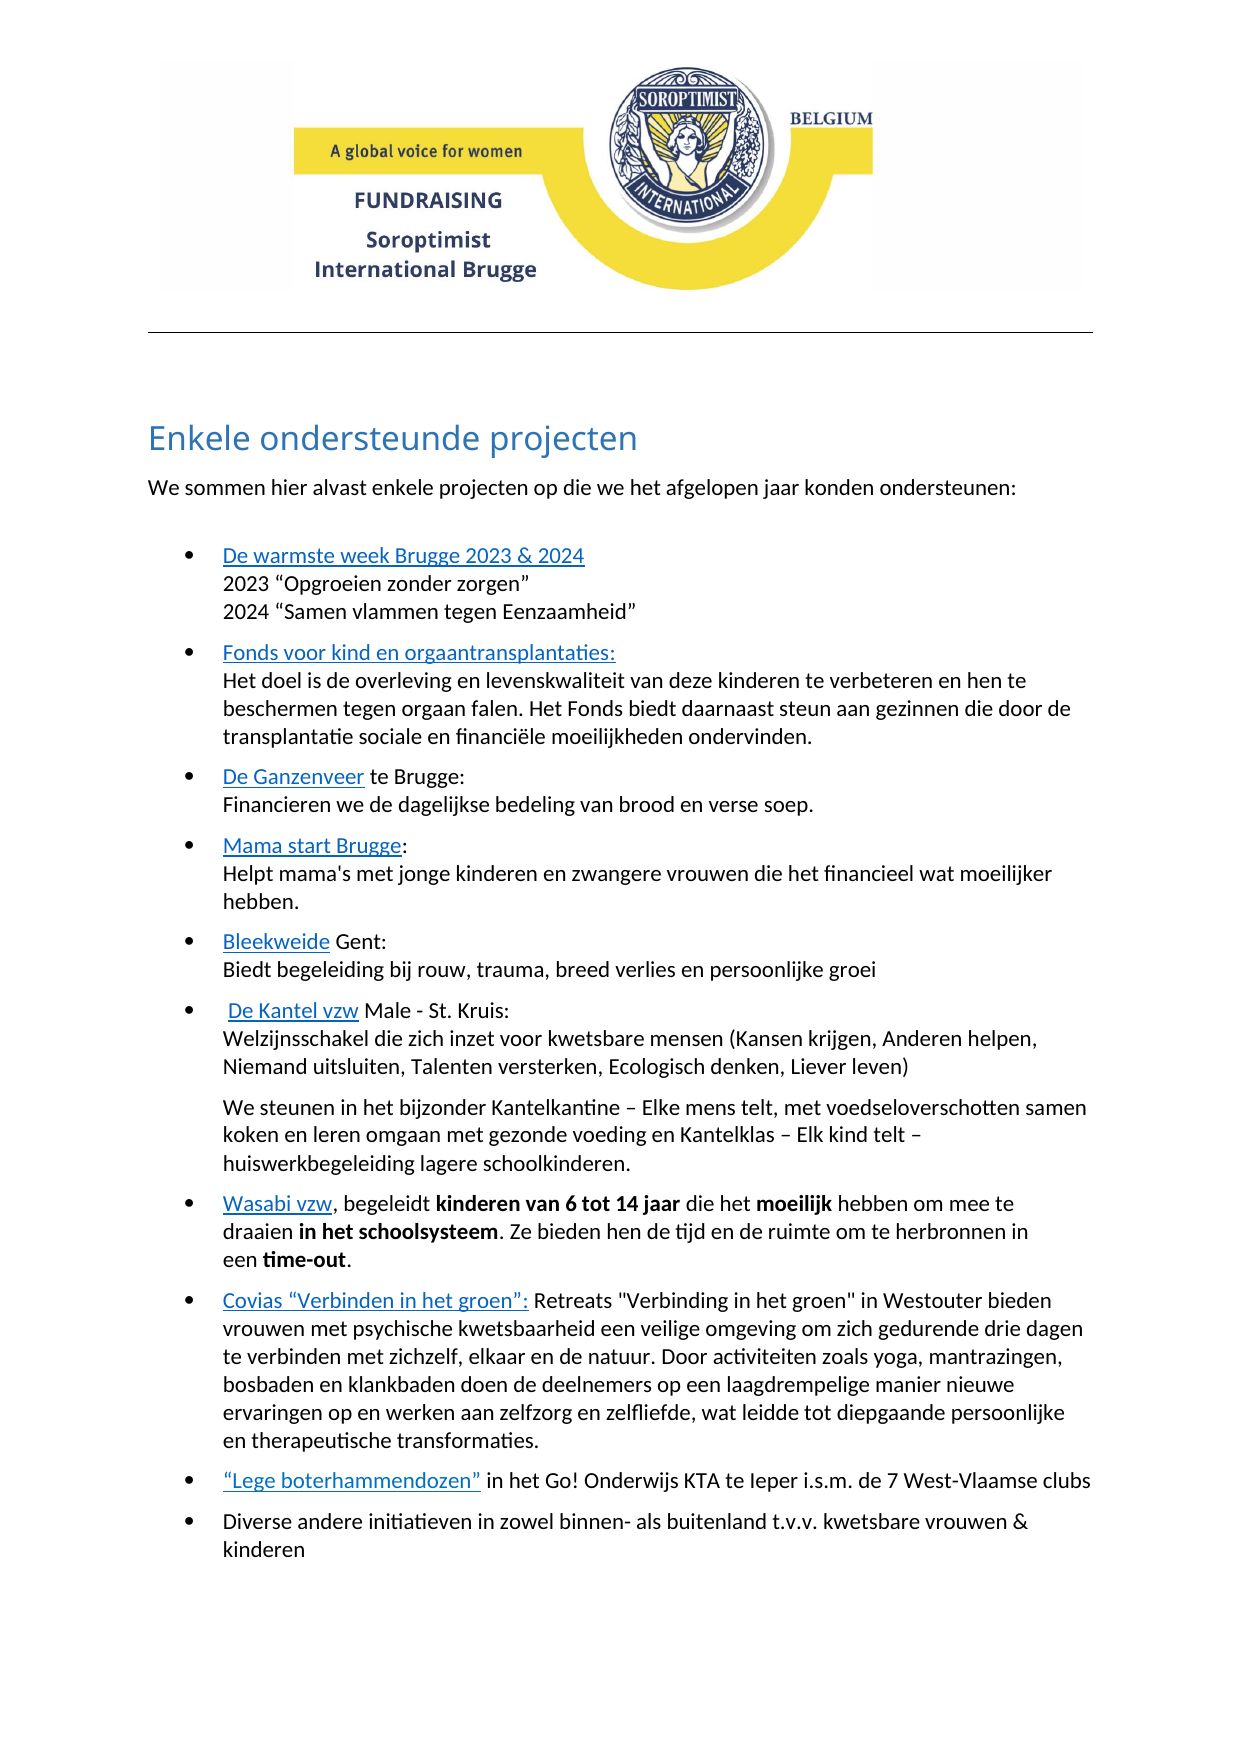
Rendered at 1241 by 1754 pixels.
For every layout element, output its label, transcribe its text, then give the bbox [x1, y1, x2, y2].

list We steunen in het bijzonder Kantelkantine – Elke mens telt, met voedseloverschotten samen koken en leren omgaan met gezonde voeding en Kantelklas – Elk kind telt – huiswerkbegeleiding lagere schoolkinderen. [223, 1093, 1093, 1177]
list Diverse andere initiatieven in zowel binnen- als buitenland t.v.v. kwetsbare vrouwen & kinderen [185, 1507, 1093, 1563]
list Mama start Brugge: Helpt mama's met jonge kinderen en zwangere vrouwen die het financieel wat moeilijker hebben. [185, 831, 1093, 915]
list De Kantel vzw Male - St. Kruis: Welzijnsschakel die zich inzet voor kwetsbare mensen (Kansen krijgen, Anderen helpen, Niemand uitsluiten, Talenten versterken, Ecologisch denken, Liever leven) [185, 996, 1093, 1080]
list De Ganzenveer te Brugge: Financieren we de dagelijkse bedeling van brood en verse soep. [185, 762, 1093, 818]
list “Lege boterhammendozen” in het Go! Onderwijs KTA te Ieper i.s.m. de 7 West-Vlaamse clubs [185, 1466, 1093, 1494]
list Covias “Verbinden in het groen”: Retreats "Verbinding in het groen" in Westouter bieden vrouwen met psychische kwetsbaarheid een veilige omgeving om zich gedurende drie dagen te verbinden met zichzelf, elkaar en de natuur. Door activiteiten zoals yoga, mantrazingen, bosbaden en klankbaden doen de deelnemers op een laagdrempelige manier nieuwe ervaringen op en werken aan zelfzorg en zelfliefde, wat leidde tot diepgaande persoonlijke en therapeutische transformaties. [185, 1286, 1093, 1454]
picture [158, 59, 1082, 290]
list De warmste week Brugge 2023 & 2024 2023 “Opgroeien zonder zorgen” 2024 “Samen vlammen tegen Eenzaamheid” [185, 541, 1093, 625]
list Bleekweide Gent: Biedt begeleiding bij rouw, trauma, breed verlies en persoonlijke groei [185, 927, 1093, 983]
list Fonds voor kind en orgaantransplantaties: Het doel is de overleving en levenskwaliteit van deze kinderen te verbeteren en hen te beschermen tegen orgaan falen. Het Fonds biedt daarnaast steun aan gezinnen die door de transplantatie sociale en financiële moeilijkheden ondervinden. [185, 638, 1093, 750]
text We sommen hier alvast enkele projecten op die we het afgelopen jaar konden ondersteunen: [148, 473, 1093, 501]
list Wasabi vzw, begeleidt kinderen van 6 tot 14 jaar die het moeilijk hebben om mee te draaien in het schoolsysteem. Ze bieden hen de tijd en de ruimte om te herbronnen in een time-out. [185, 1189, 1093, 1273]
subtitle Enkele ondersteunde projecten [148, 415, 1093, 460]
